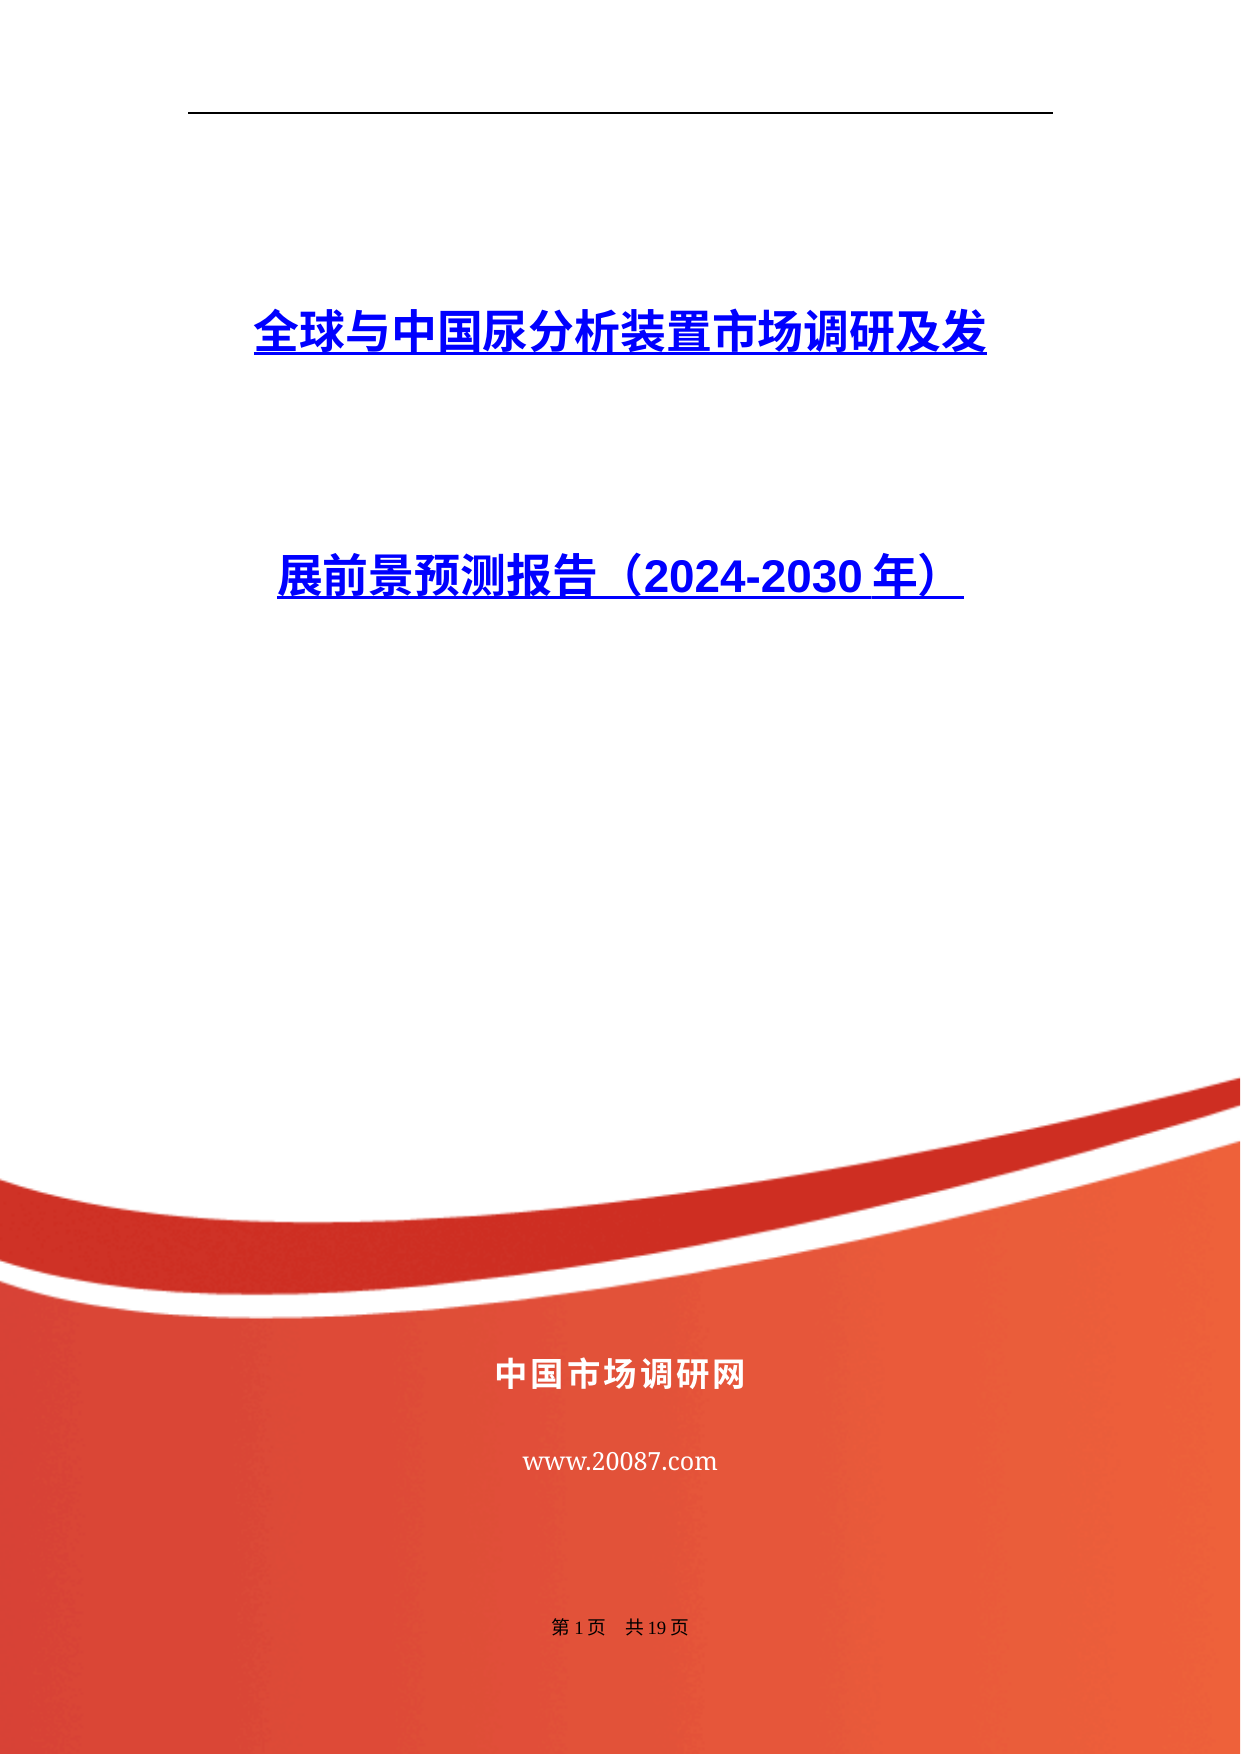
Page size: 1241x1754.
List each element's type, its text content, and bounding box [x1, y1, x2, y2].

table_header 全球与中国尿分析装置市场调研及发展前景预测报告（2024-2030年） [188, 207, 1053, 773]
picture [0, 1006, 1241, 1754]
subtitle 中国市场调研网 [187, 1339, 1053, 1404]
text www.20087.com [187, 1428, 1053, 1493]
